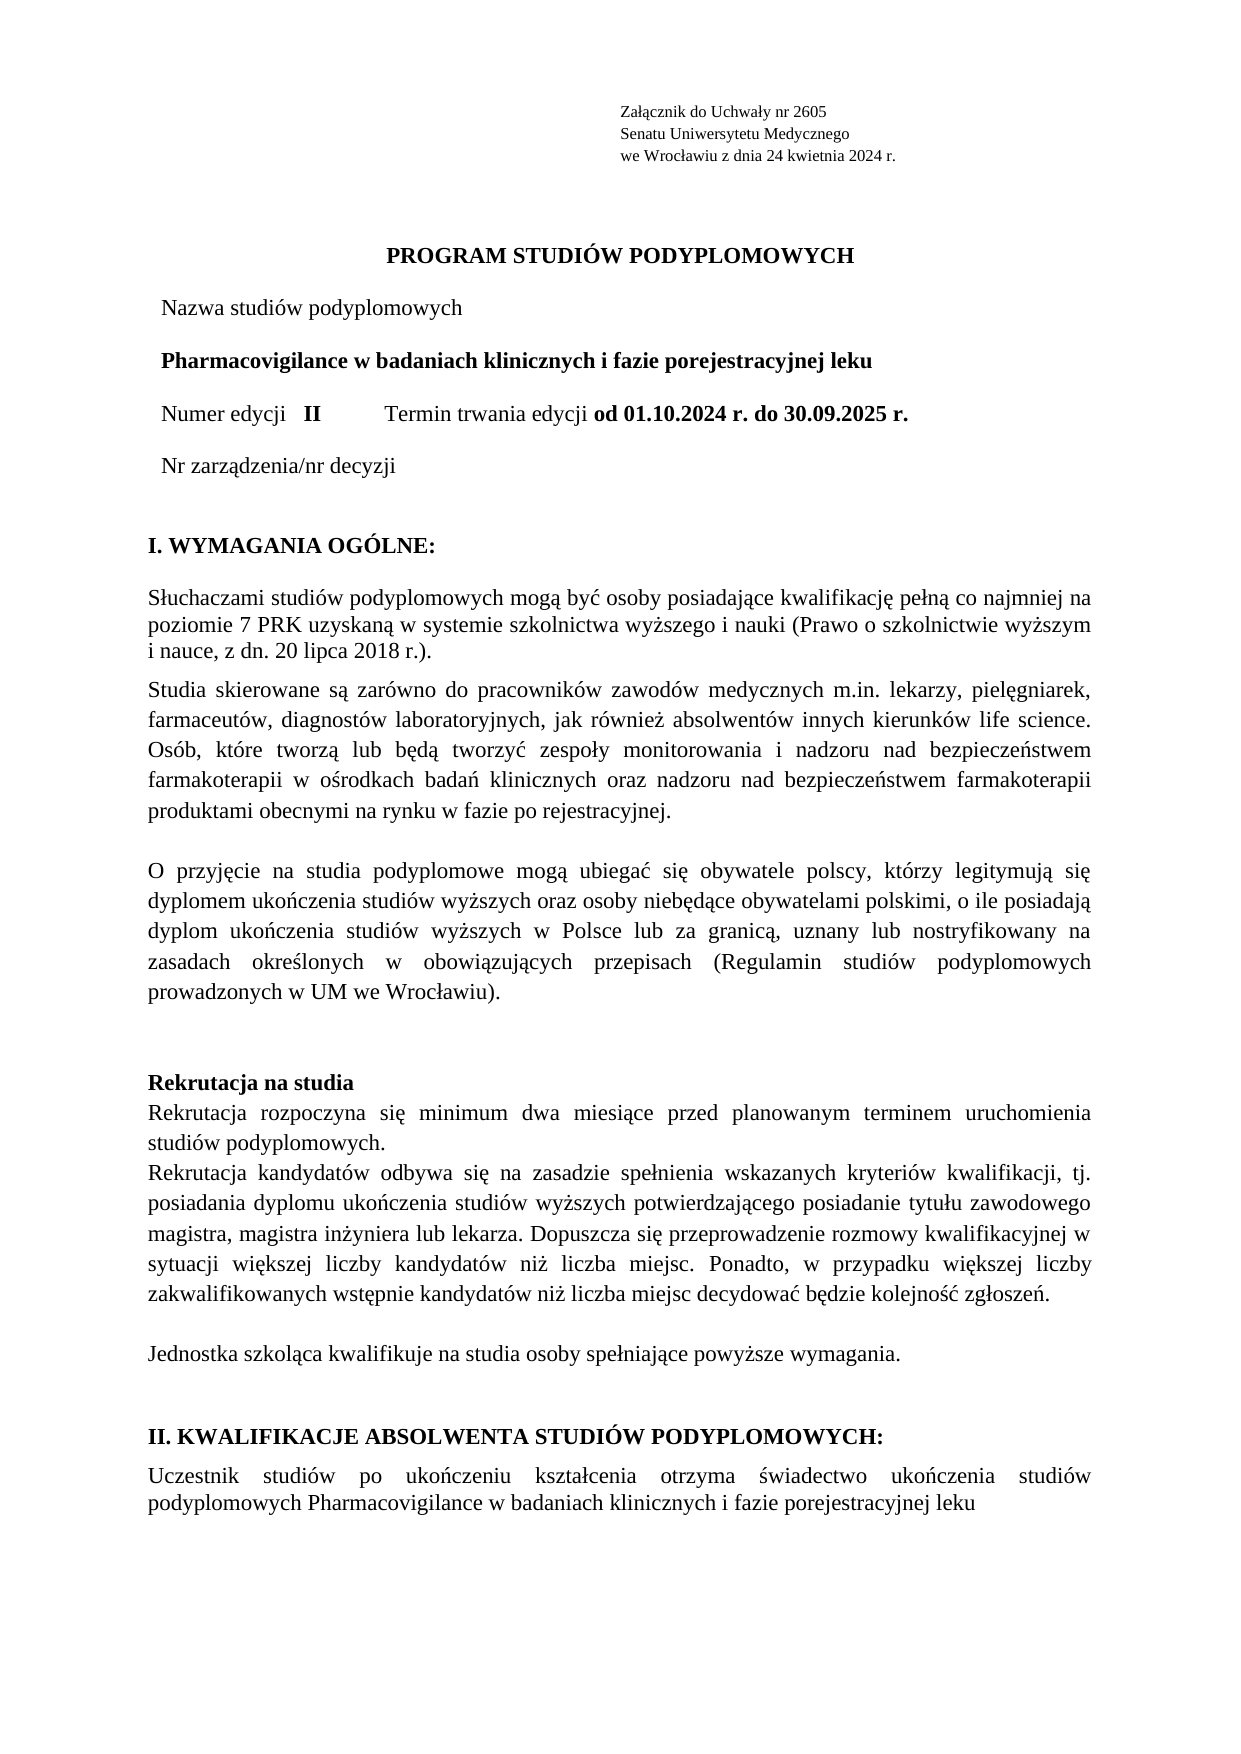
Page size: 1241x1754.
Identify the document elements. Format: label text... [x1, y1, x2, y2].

list Uczestnik studiów po ukończeniu kształcenia otrzyma świadectwo ukończenia studiów podyplomowych Pharmacovigilance w badaniach klinicznych i fazie porejestracyjnej leku [148, 1462, 1092, 1515]
list Studia skierowane są zarówno do pracowników zawodów medycznych m.in. lekarzy, pielęgniarek, farmaceutów, diagnostów laboratoryjnych, jak również absolwentów innych kierunków life science. Osób, które tworzą lub będą tworzyć zespoły monitorowania i nadzoru nad bezpieczeństwem farmakoterapii w ośrodkach badań klinicznych oraz nadzoru nad bezpieczeństwem farmakoterapii produktami obecnymi na rynku w fazie po rejestracyjnej. [148, 676, 1092, 823]
table_header Nazwa studiów podyplomowych Pharmacovigilance w badaniach klinicznych i fazie porejestracyjnej leku [154, 295, 1056, 400]
table_cell Numer edycji II Termin trwania edycji od 01.10.2024 r. do 30.09.2025 r. [154, 400, 1056, 453]
text Rekrutacja na studia [148, 1069, 1092, 1095]
text Słuchaczami studiów podyplomowych mogą być osoby posiadające kwalifikację pełną co najmniej na poziomie 7 PRK uzyskaną w systemie szkolnictwa wyższego i nauki (Prawo o szkolnictwie wyższym i nauce, z dn. 20 lipca 2018 r.). [148, 584, 1092, 663]
text PROGRAM STUDIÓW PODYPLOMOWYCH [148, 242, 1092, 268]
text O przyjęcie na studia podyplomowe mogą ubiegać się obywatele polscy, którzy legitymują się dyplomem ukończenia studiów wyższych oraz osoby niebędące obywatelami polskimi, o ile posiadają dyplom ukończenia studiów wyższych w Polsce lub za granicą, uznany lub nostryfikowany na zasadach określonych w obowiązujących przepisach (Regulamin studiów podyplomowych prowadzonych w UM we Wrocławiu). [148, 857, 1092, 1004]
text we Wrocławiu z dnia 24 kwietnia 2024 r. [620, 146, 1064, 165]
text II. KWALIFIKACJE ABSOLWENTA STUDIÓW PODYPLOMOWYCH: [148, 1423, 1092, 1450]
text I. WYMAGANIA OGÓLNE: [148, 532, 1092, 558]
text Rekrutacja rozpoczyna się minimum dwa miesiące przed planowanym terminem uruchomienia studiów podyplomowych. [148, 1099, 1092, 1155]
text Senatu Uniwersytetu Medycznego [620, 124, 1064, 143]
text Rekrutacja kandydatów odbywa się na zasadzie spełnienia wskazanych kryteriów kwalifikacji, tj. posiadania dyplomu ukończenia studiów wyższych potwierdzającego posiadanie tytułu zawodowego magistra, magistra inżyniera lub lekarza. Dopuszcza się przeprowadzenie rozmowy kwalifikacyjnej w sytuacji większej liczby kandydatów niż liczba miejsc. Ponadto, w przypadku większej liczby zakwalifikowanych wstępnie kandydatów niż liczba miejsc decydować będzie kolejność zgłoszeń. [148, 1159, 1092, 1306]
text Jednostka szkoląca kwalifikuje na studia osoby spełniające powyższe wymagania. [148, 1341, 1092, 1367]
text Załącznik do Uchwały nr 2605 [620, 102, 1064, 121]
table_cell Nr zarządzenia/nr decyzji [154, 453, 1056, 479]
